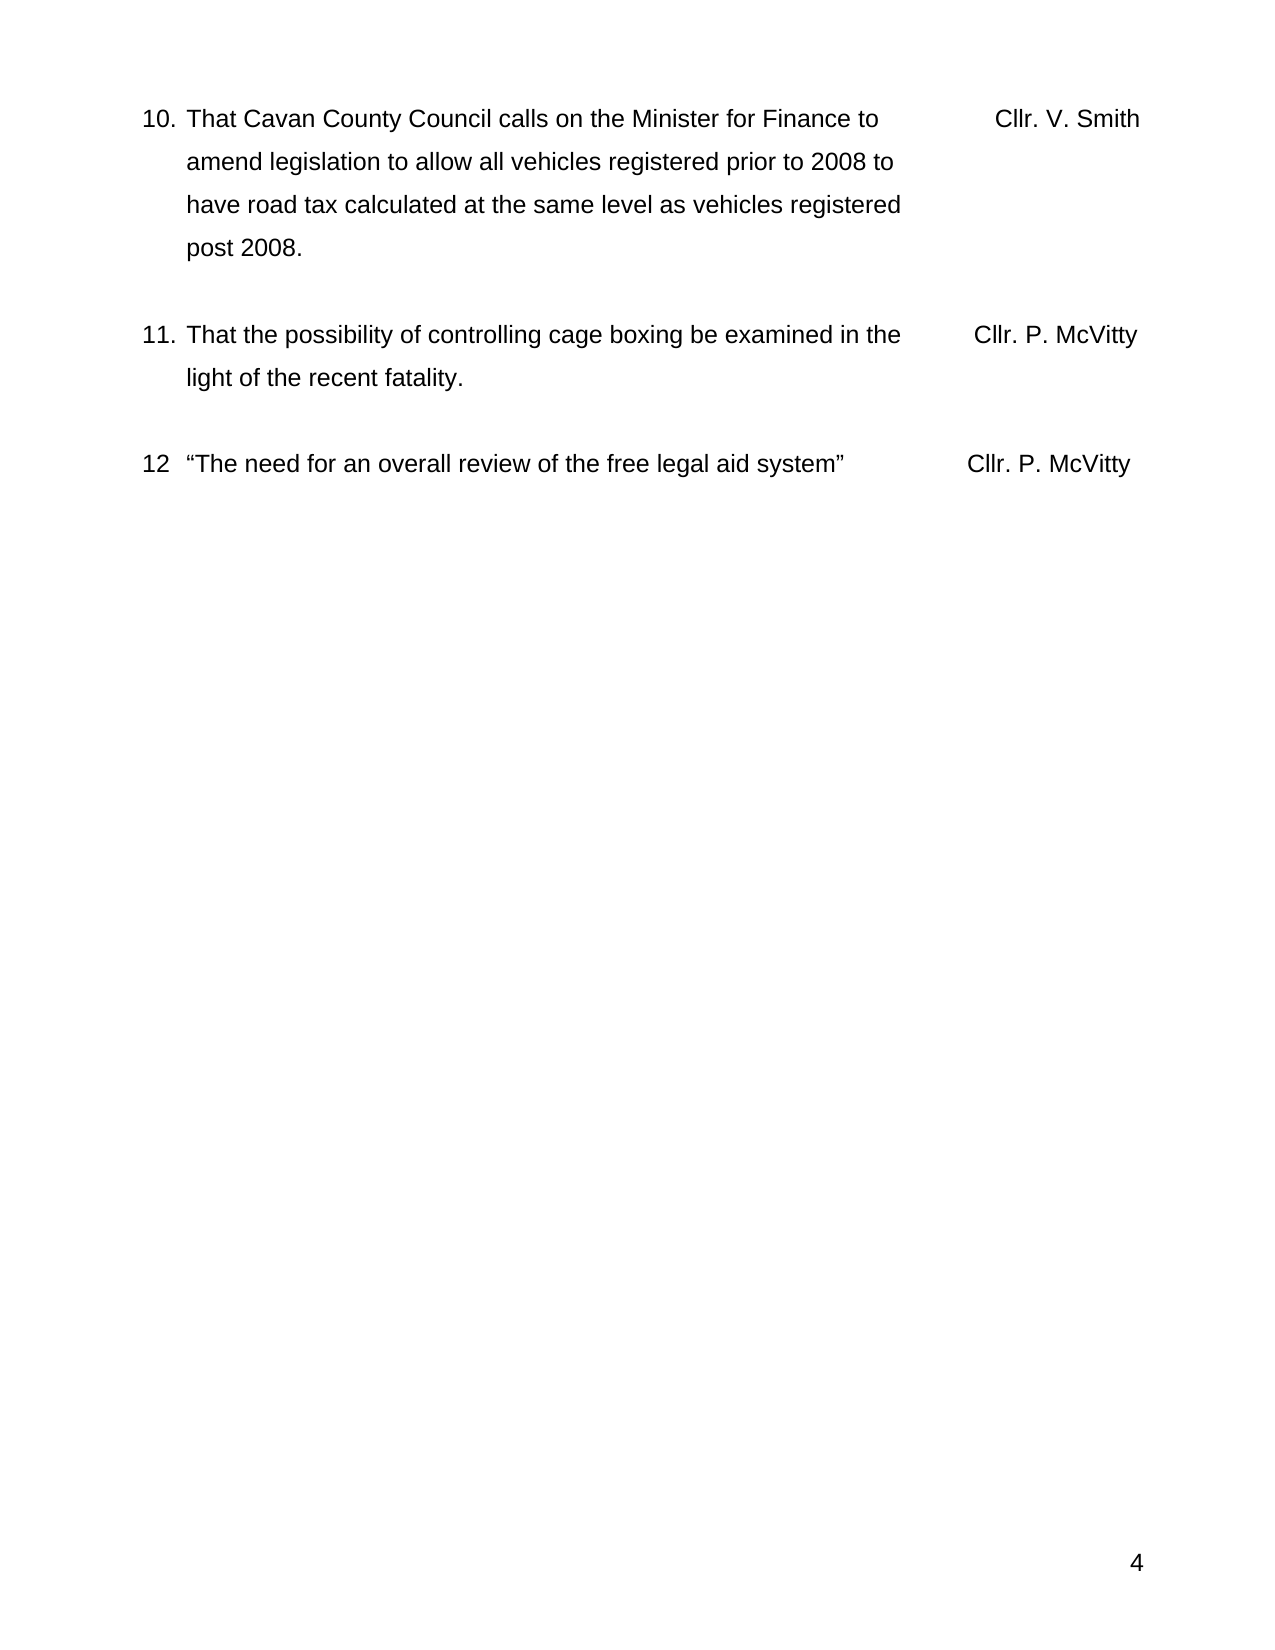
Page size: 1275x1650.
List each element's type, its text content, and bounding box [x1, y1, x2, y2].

text have road tax calculated at the same level as vehicles registered [142, 190, 1144, 219]
text post 2008. [142, 233, 1144, 262]
text 10. That Cavan County Council calls on the Minister for Finance to Cllr. V. Smith [142, 104, 1144, 133]
text 11. That the possibility of controlling cage boxing be examined in the Cllr. P. McVitty [142, 319, 1144, 348]
text light of the recent fatality. [142, 363, 1144, 391]
text 12 “The need for an overall review of the free legal aid system” Cllr. P. McVitty [142, 449, 1144, 478]
text amend legislation to allow all vehicles registered prior to 2008 to [142, 147, 1144, 176]
